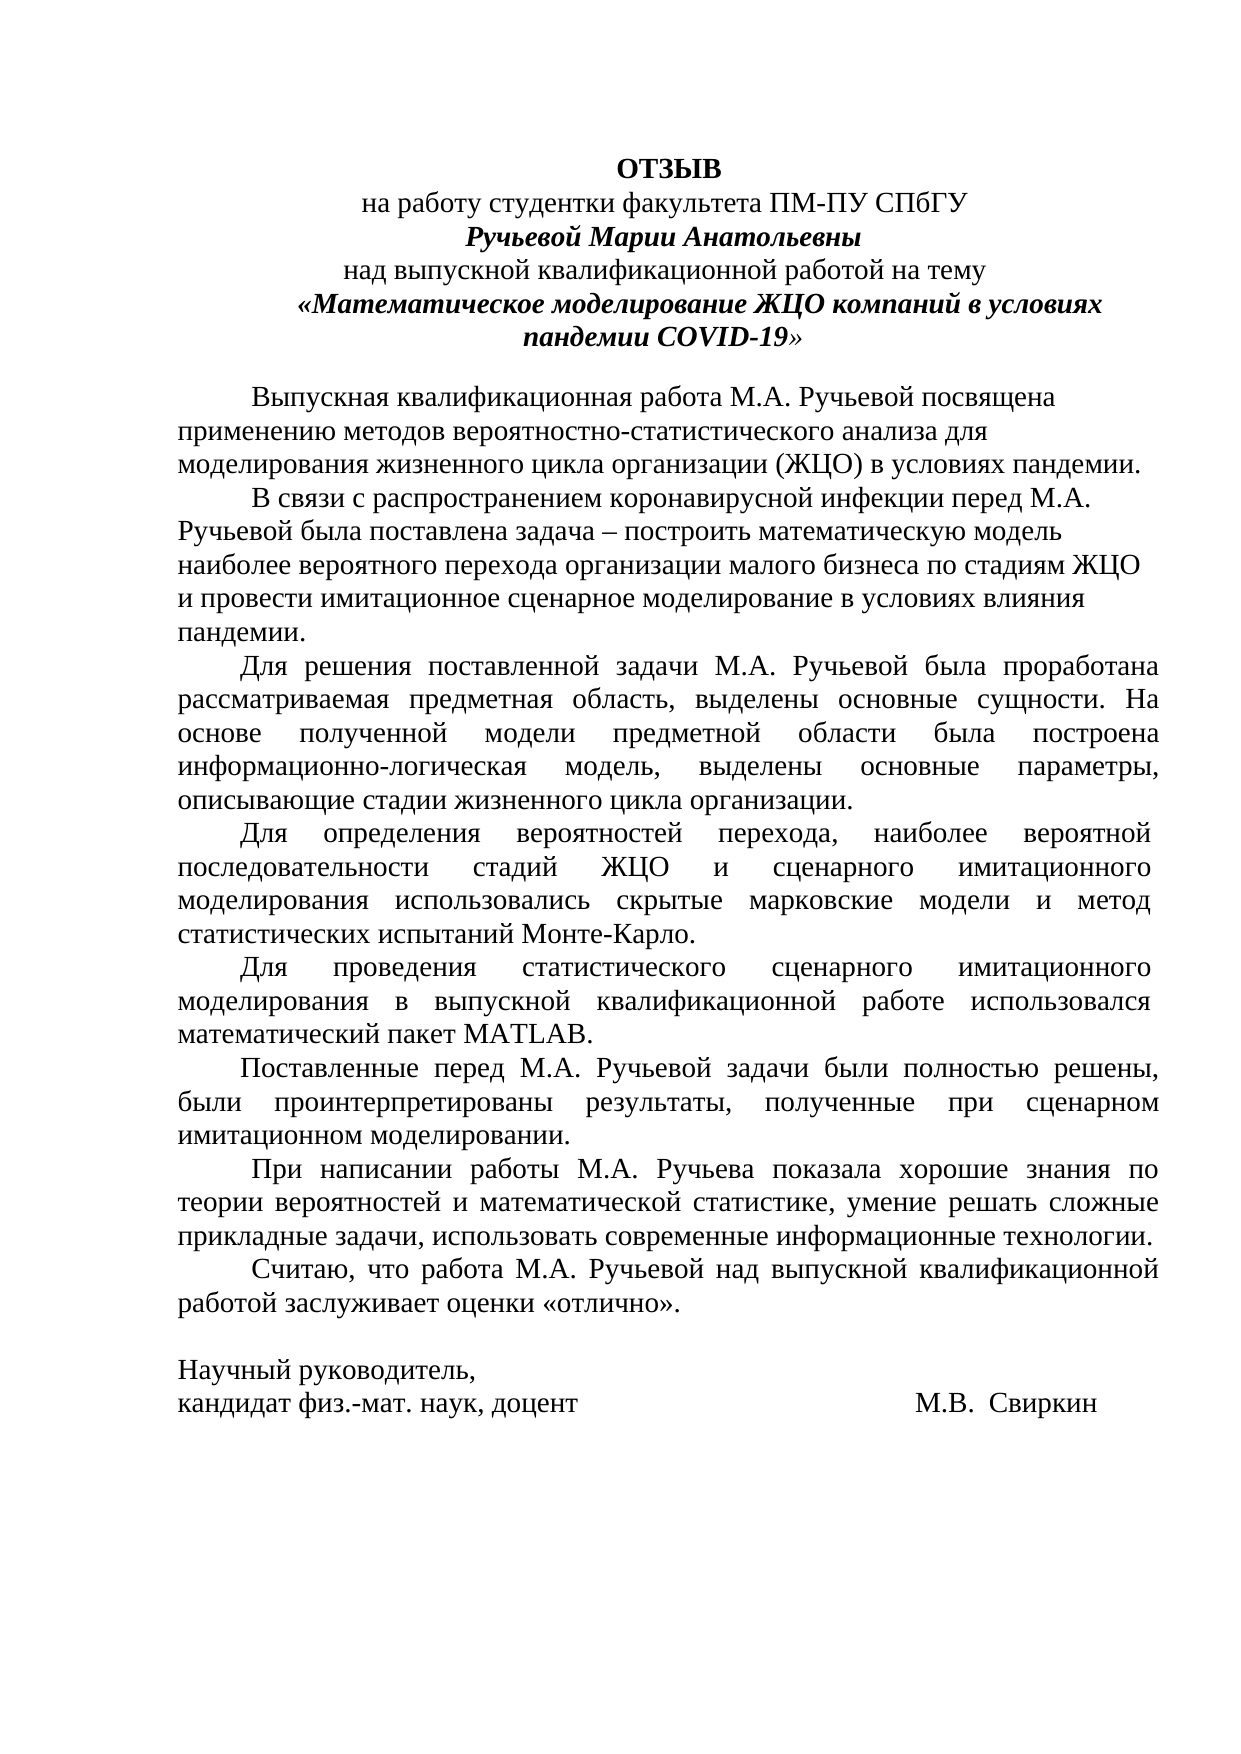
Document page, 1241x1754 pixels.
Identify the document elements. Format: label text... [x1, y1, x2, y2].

text Выпускная квалификационная работа М.А. Ручьевой посвящена применению методов вероятностно-статистического анализа для моделирования жизненного цикла организации (ЖЦО) в условиях пандемии. [177, 379, 1152, 480]
text Поставленные перед М.А. Ручьевой задачи были полностью решены, были проинтерпретированы результаты, полученные при сценарном имитационном моделировании. [177, 1050, 1160, 1151]
text на работу студентки факультета ПМ-ПУ СПбГУ [177, 185, 1152, 219]
text «Математическое моделирование ЖЦО компаний в условиях пандемии COVID-19» [177, 286, 1152, 353]
text Научный руководитель, [177, 1352, 1160, 1386]
text При написании работы М.А. Ручьева показала хорошие знания по теории вероятностей и математической статистике, умение решать сложные прикладные задачи, использовать современные информационные технологии. [177, 1151, 1160, 1251]
text Ручьевой Марии Анатольевны [177, 219, 1152, 252]
text Считаю, что работа М.А. Ручьевой над выпускной квалификационной работой заслуживает оценки «отлично». [177, 1251, 1160, 1318]
text Для определения вероятностей перехода, наиболее вероятной последовательности стадий ЖЦО и сценарного имитационного моделирования использовались скрытые марковские модели и метод статистических испытаний Монте-Карло. [177, 815, 1152, 949]
text Для решения поставленной задачи М.А. Ручьевой была проработана рассматриваемая предметная область, выделены основные сущности. На основе полученной модели предметной области была построена информационно-логическая модель, выделены основные параметры, описывающие стадии жизненного цикла организации. [177, 648, 1160, 815]
text В связи с распространением коронавирусной инфекции перед М.А. Ручьевой была поставлена задача – построить математическую модель наиболее вероятного перехода организации малого бизнеса по стадиям ЖЦО и провести имитационное сценарное моделирование в условиях влияния пандемии. [177, 480, 1152, 648]
text ОТЗЫВ [177, 152, 1160, 185]
text кандидат физ.-мат. наук, доцент М.В. Свиркин [177, 1386, 1160, 1419]
text Для проведения статистического сценарного имитационного моделирования в выпускной квалификационной работе использовался математический пакет MATLAB. [177, 949, 1152, 1050]
text над выпускной квалификационной работой на тему [177, 252, 1152, 286]
